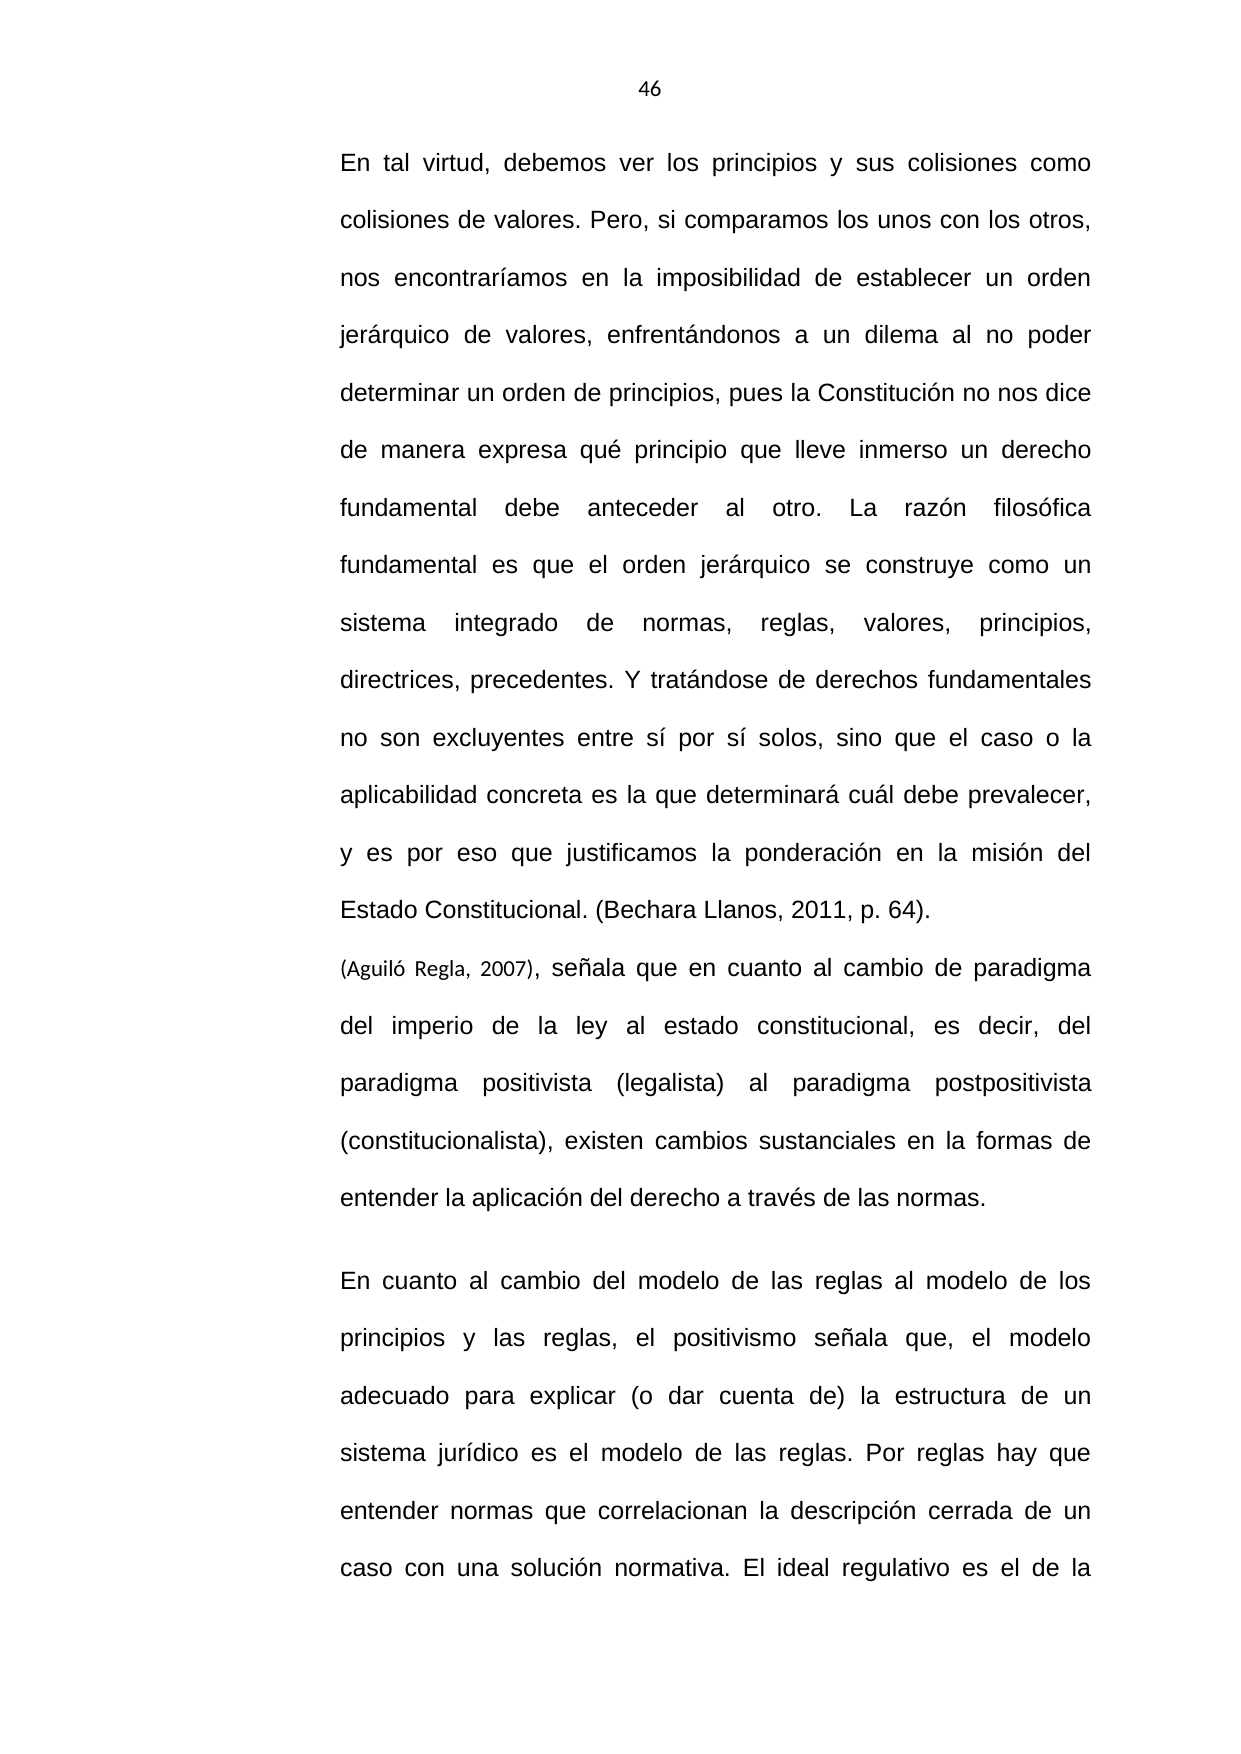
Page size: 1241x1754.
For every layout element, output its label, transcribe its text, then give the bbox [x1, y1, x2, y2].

list En tal virtud, debemos ver los principios y sus colisiones como colisiones de valores. Pero, si comparamos los unos con los otros, nos encontraríamos en la imposibilidad de establecer un orden jerárquico de valores, enfrentándonos a un dilema al no poder determinar un orden de principios, pues la Constitución no nos dice de manera expresa qué principio que lleve inmerso un derecho fundamental debe anteceder al otro. La razón filosófica fundamental es que el orden jerárquico se construye como un sistema integrado de normas, reglas, valores, principios, directrices, precedentes. Y tratándose de derechos fundamentales no son excluyentes entre sí por sí solos, sino que el caso o la aplicabilidad concreta es la que determinará cuál debe prevalecer, y es por eso que justificamos la ponderación en la misión del Estado Constitucional. (Bechara Llanos, 2011, p. 64). [340, 148, 1092, 924]
list , señala que en cuanto al cambio de paradigma del imperio de la ley al estado constitucional, es decir, del paradigma positivista (legalista) al paradigma postpositivista (constitucionalista), existen cambios sustanciales en la formas de entender la aplicación del derecho a través de las normas. [340, 953, 1092, 1212]
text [340, 1266, 1092, 1582]
